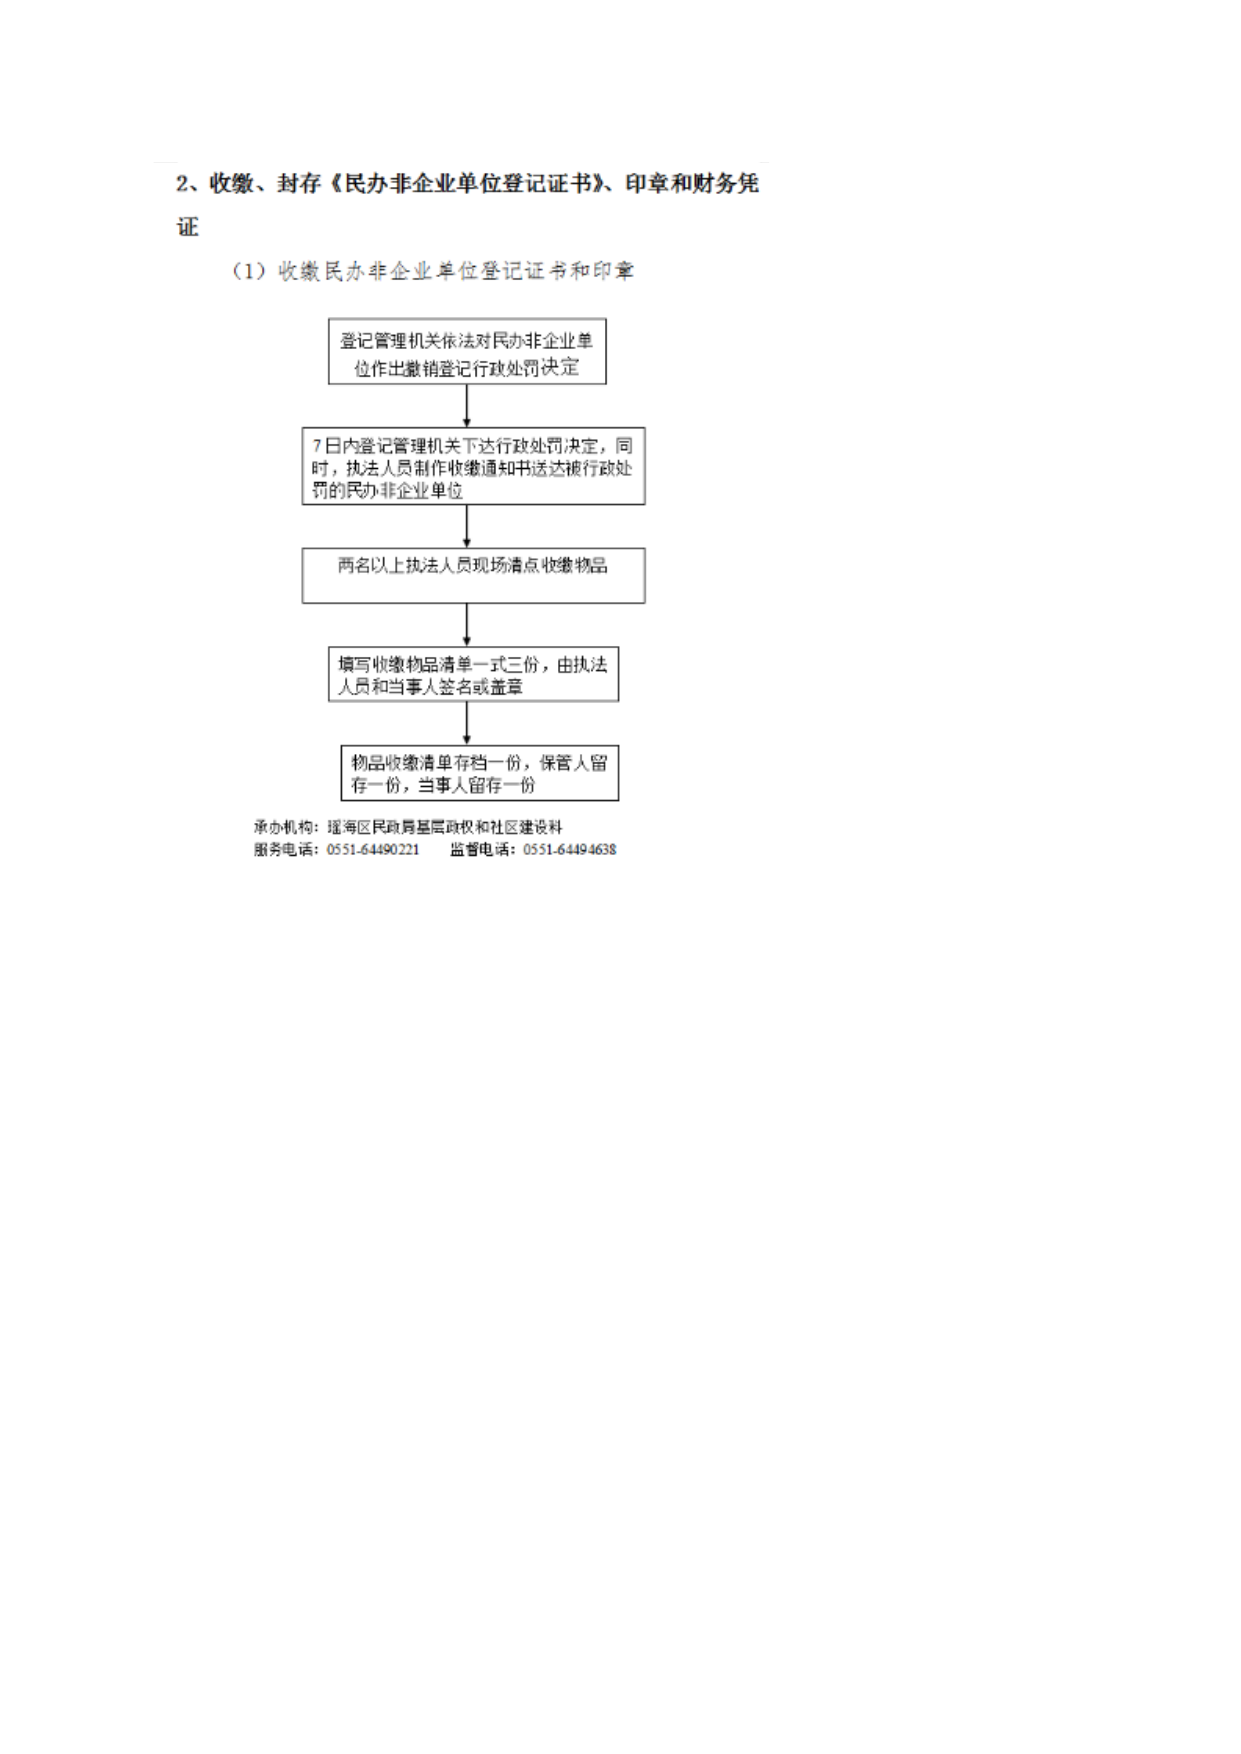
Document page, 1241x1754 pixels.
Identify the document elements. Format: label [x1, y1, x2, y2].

picture [153, 162, 770, 905]
